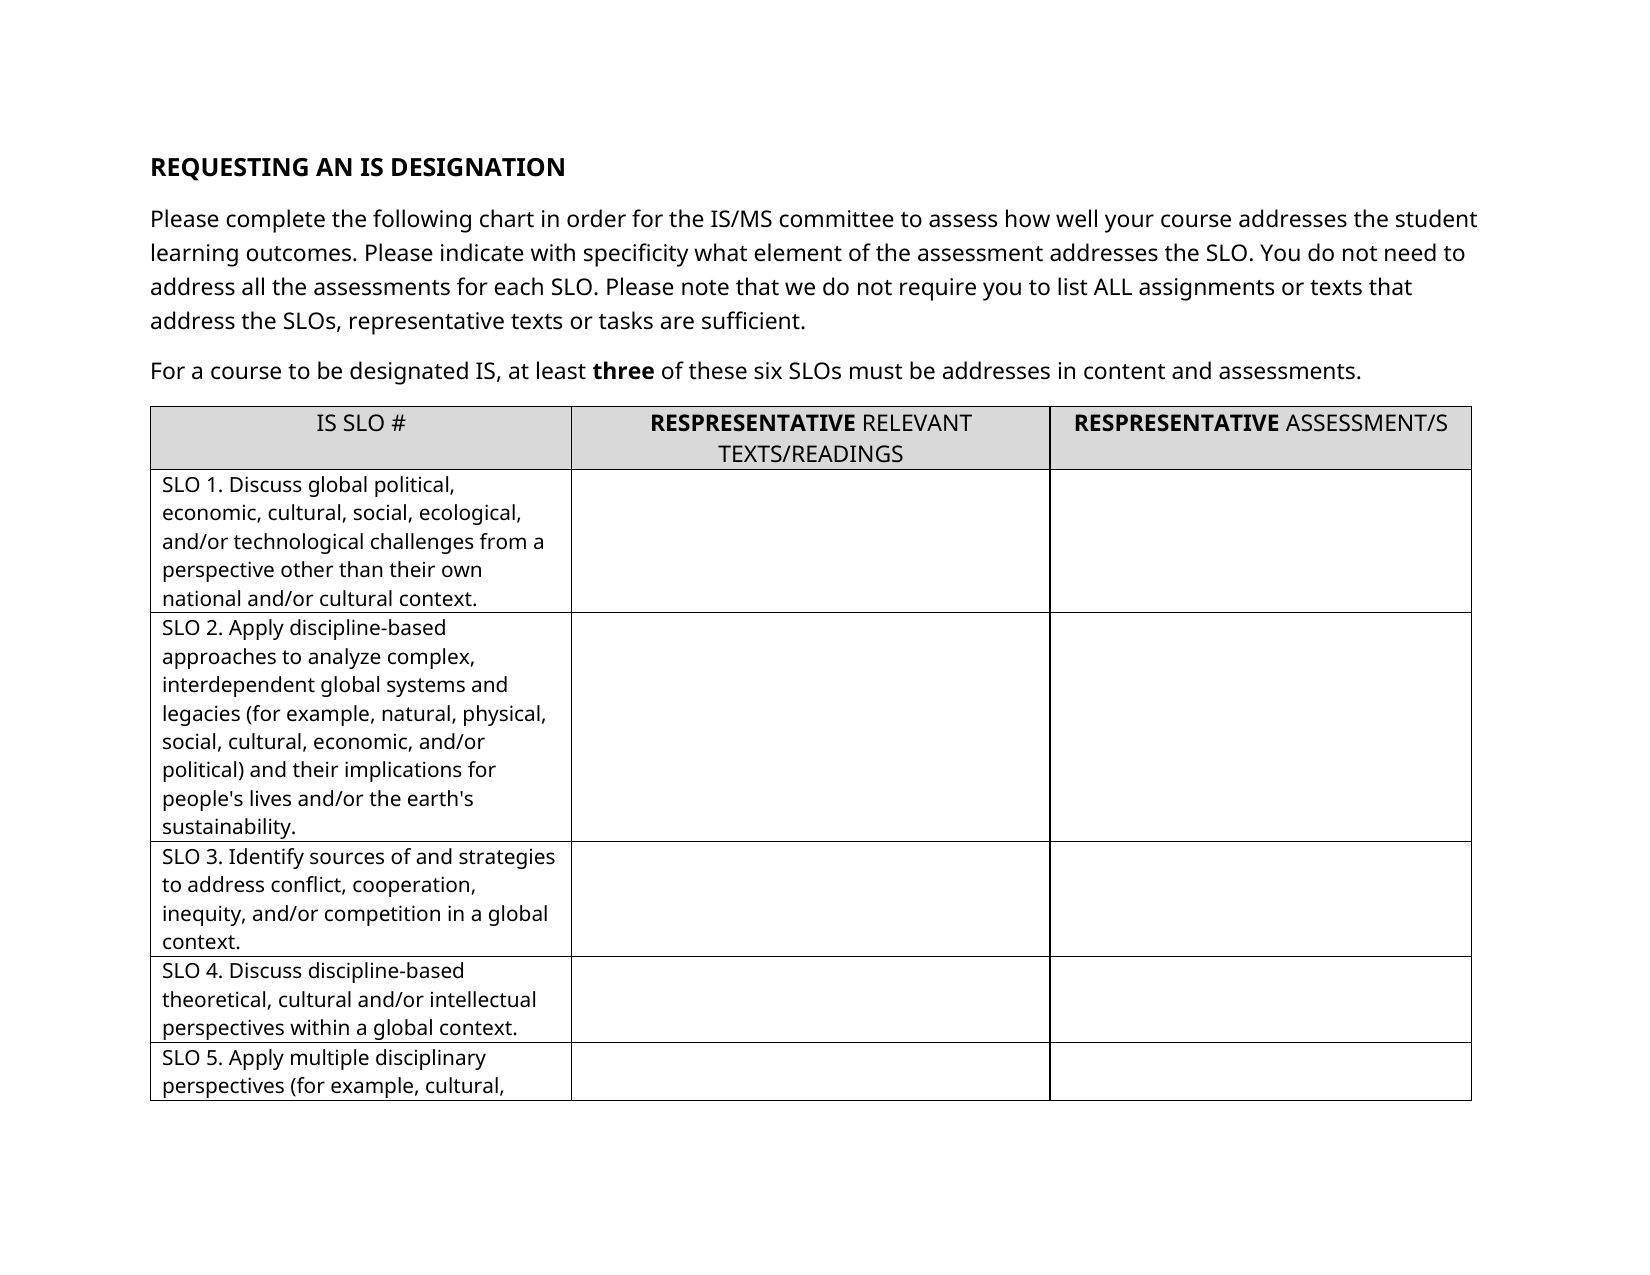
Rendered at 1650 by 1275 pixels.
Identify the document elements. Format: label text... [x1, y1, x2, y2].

text For a course to be designated IS, at least three of these six SLOs must be addresses in content and assessments. [150, 355, 1500, 386]
table_cell [572, 1043, 1049, 1100]
table_cell [1051, 613, 1471, 841]
text REQUESTING AN IS DESIGNATION [150, 150, 1500, 184]
table_cell [572, 842, 1049, 956]
table_cell SLO 3. Identify sources of and strategies to address conflict, cooperation, inequity, and/or competition in a global context. [151, 842, 571, 956]
text Please complete the following chart in order for the IS/MS committee to assess how well your course addresses the student learning outcomes. Please indicate with specificity what element of the assessment addresses the SLO. You do not need to address all the assessments for each SLO. Please note that we do not require you to list ALL assignments or texts that address the SLOs, representative texts or tasks are sufficient. [150, 203, 1500, 336]
table_header IS SLO # [151, 407, 571, 469]
table_header RESPRESENTATIVE ASSESSMENT/S [1051, 407, 1471, 469]
table_cell SLO 2. Apply discipline-based approaches to analyze complex, interdependent global systems and legacies (for example, natural, physical, social, cultural, economic, and/or political) and their implications for people's lives and/or the earth's sustainability. [151, 613, 571, 841]
table_header RESPRESENTATIVE RELEVANT TEXTS/READINGS [572, 407, 1049, 469]
table_cell SLO 1. Discuss global political, economic, cultural, social, ecological, and/or technological challenges from a perspective other than their own national and/or cultural context. [151, 470, 571, 612]
table_cell SLO 4. Discuss discipline-based theoretical, cultural and/or intellectual perspectives within a global context. [151, 957, 571, 1042]
table_cell [572, 957, 1049, 1042]
table_cell [1051, 842, 1471, 956]
table_cell [1051, 470, 1471, 612]
table_cell [572, 470, 1049, 612]
table_cell [1051, 957, 1471, 1042]
table_cell [572, 613, 1049, 841]
table_cell [1051, 1043, 1471, 1100]
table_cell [151, 1043, 571, 1100]
